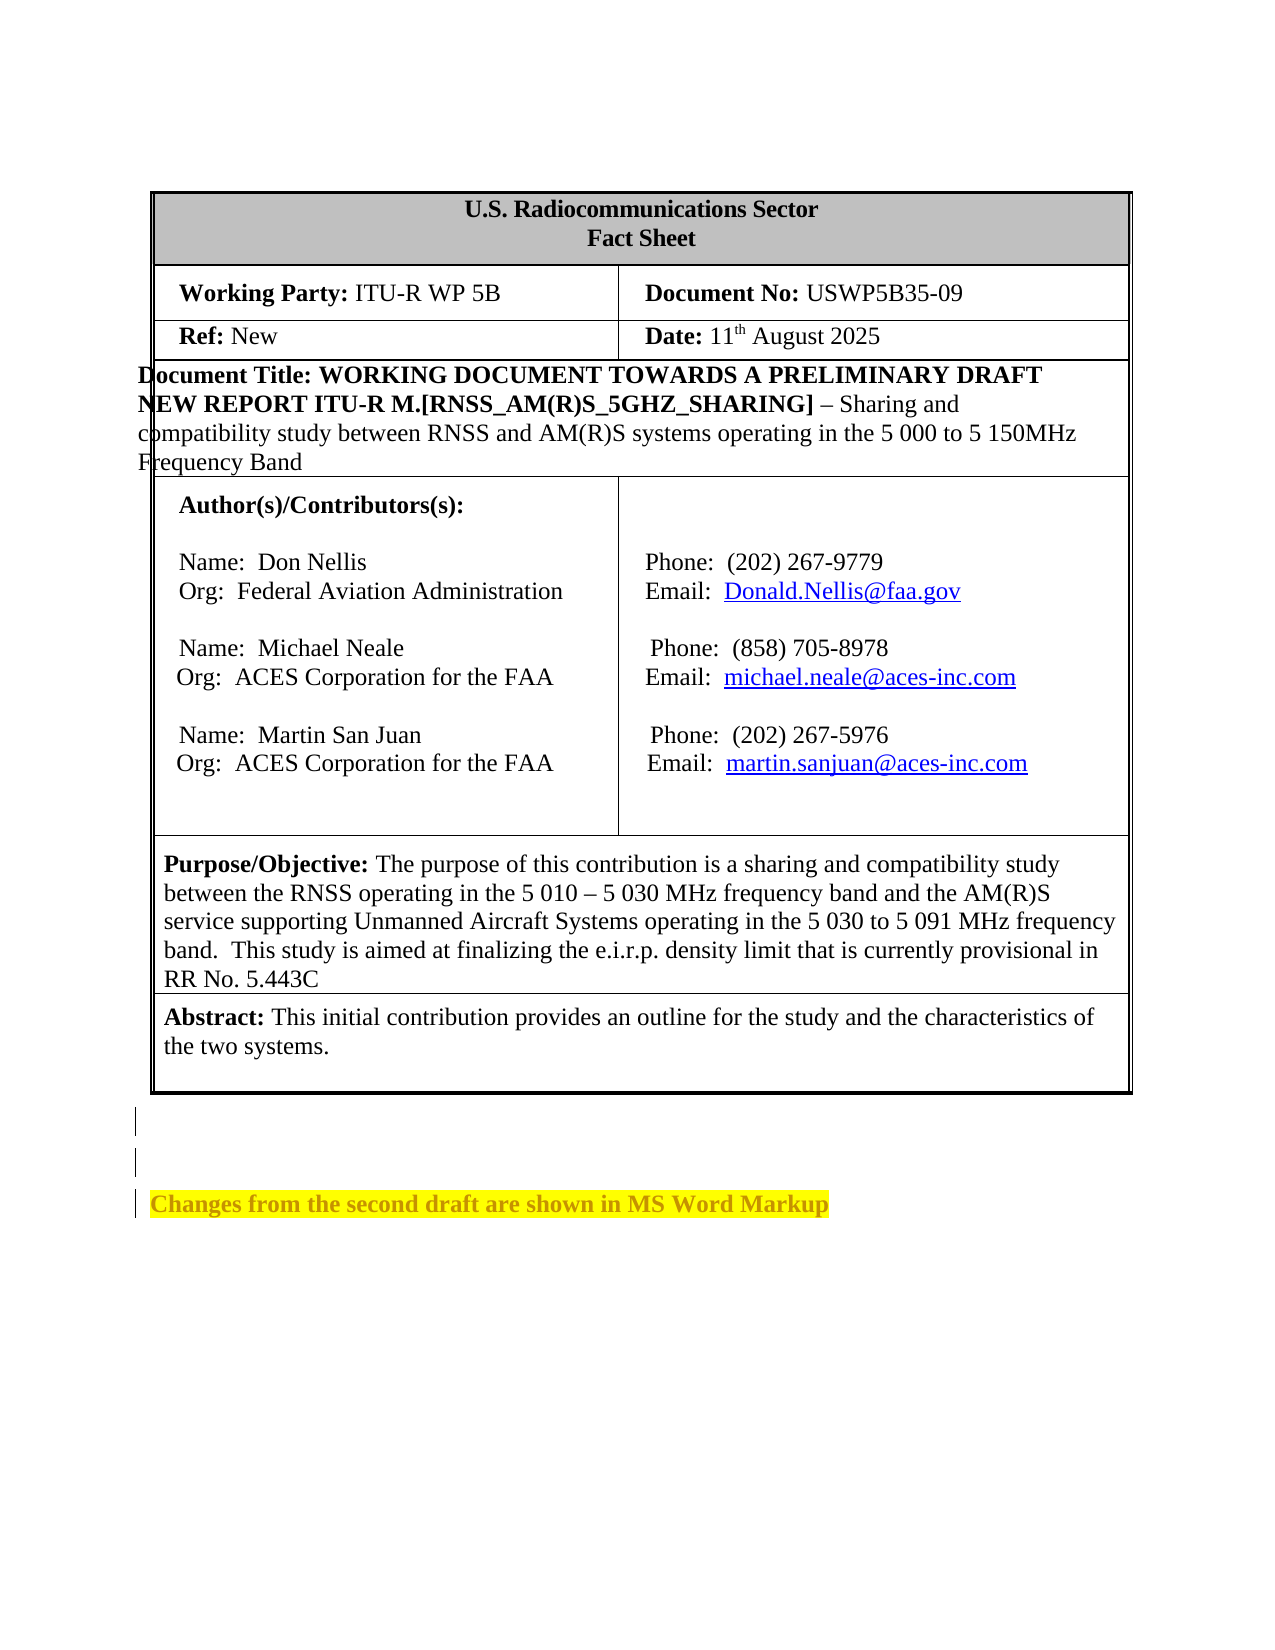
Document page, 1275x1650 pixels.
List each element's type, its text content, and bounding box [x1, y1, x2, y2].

table_header U.S. Radiocommunications Sector Fact Sheet [155, 194, 1128, 264]
table_cell Ref: New [155, 321, 618, 359]
table_cell [155, 361, 1128, 476]
table_cell Abstract: This initial contribution provides an outline for the study and the characteristics of the two systems. [155, 994, 1128, 1091]
table_cell Phone: (202) 267-9779 Email: Donald.Nellis@faa.gov Phone: (858) 705-8978 Email: michael.neale@aces-inc.com Phone: (202) 267-5976 Email: martin.sanjuan@aces-inc.com [619, 477, 1128, 835]
table_cell Document No: USWP5B35-09 [619, 266, 1128, 320]
table_cell Author(s)/Contributors(s): Name: Don Nellis Org: Federal Aviation Administration Name: Michael Neale Org: ACES Corporation for the FAA Name: Martin San Juan Org: ACES Corporation for the FAA [155, 477, 618, 835]
table_cell Purpose/Objective: The purpose of this contribution is a sharing and compatibility study between the RNSS operating in the 5 010 – 5 030 MHz frequency band and the AM(R)S service supporting Unmanned Aircraft Systems operating in the 5 030 to 5 091 MHz frequency band. This study is aimed at finalizing the e.i.r.p. density limit that is currently provisional in RR No. 5.443C [155, 836, 1128, 993]
table_cell Date: 11th August 2025 [619, 321, 1128, 359]
text Changes from the second draft are shown in MS Word Markup [150, 1189, 1125, 1218]
table_cell Working Party: ITU-R WP 5B [155, 266, 618, 320]
